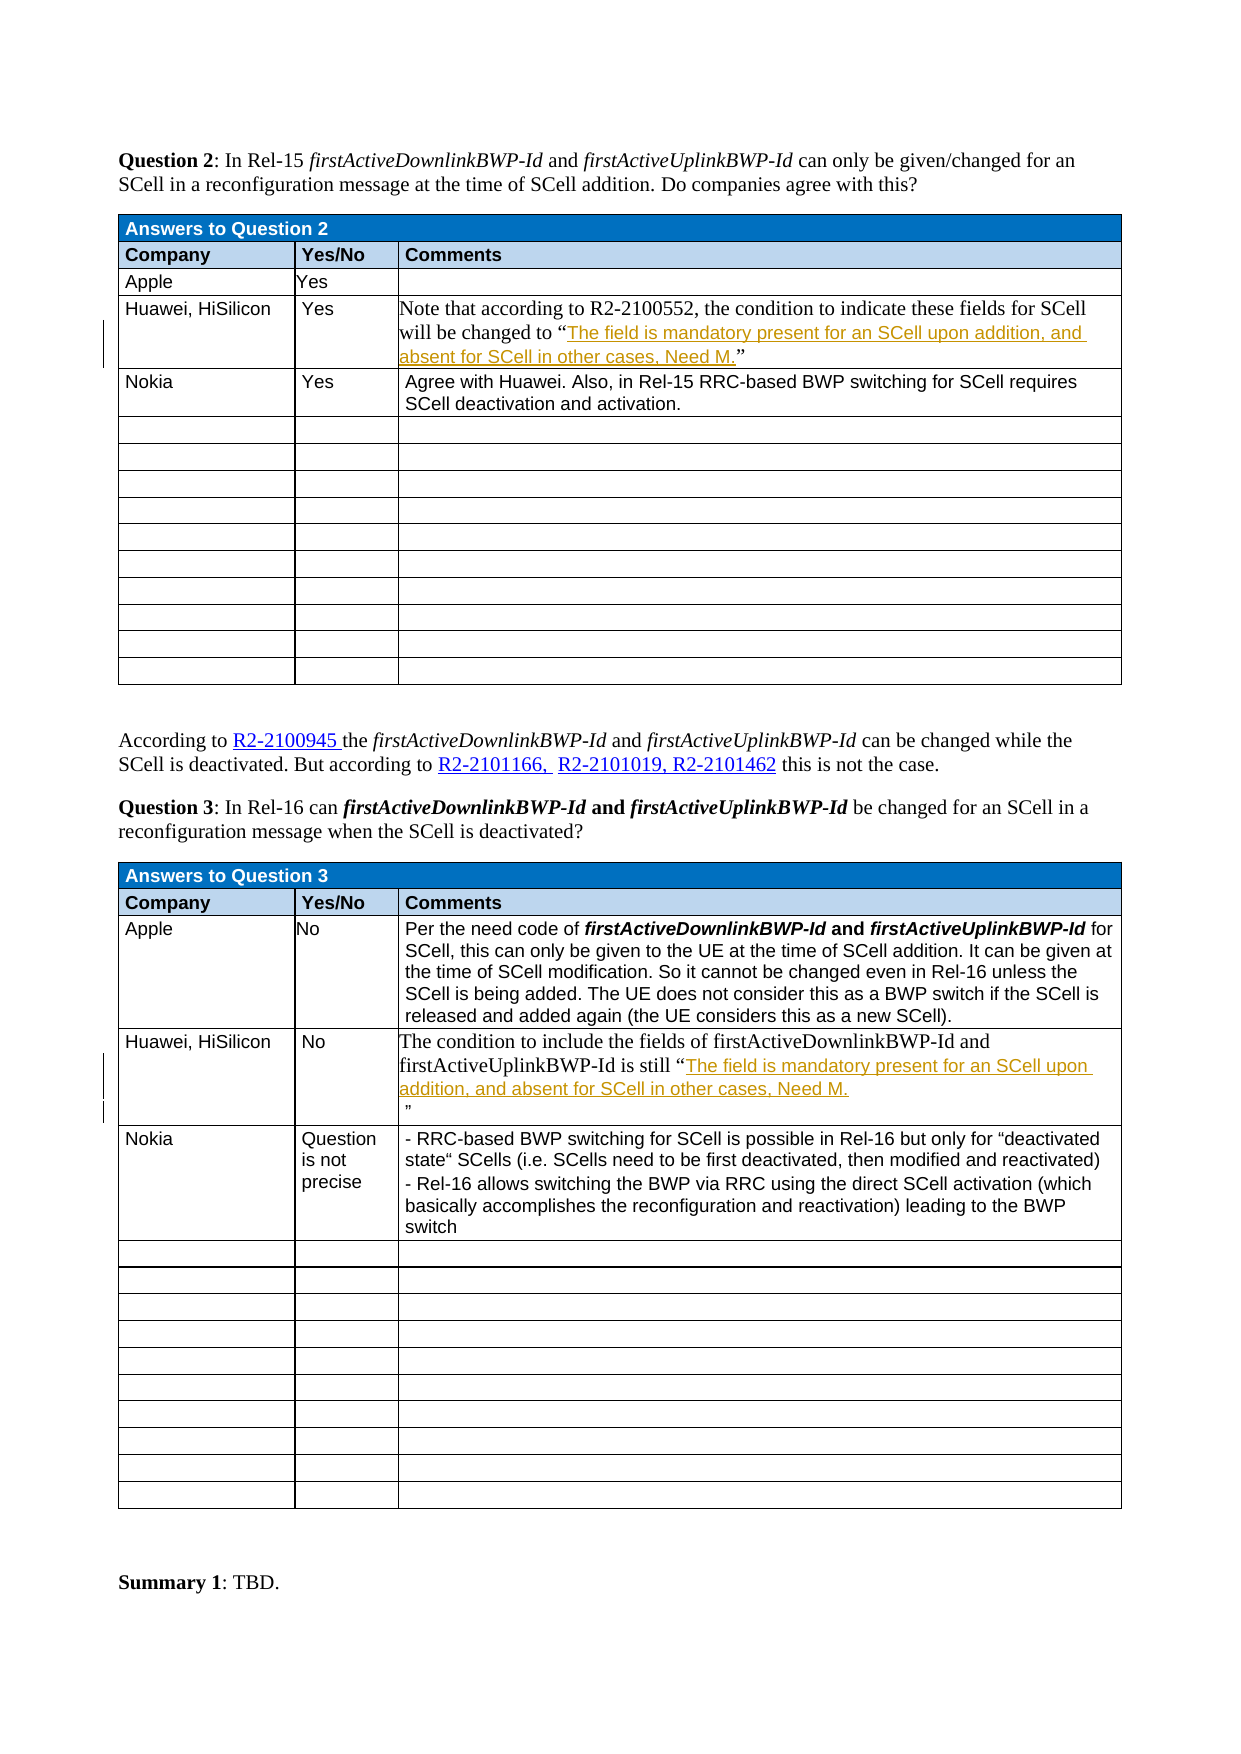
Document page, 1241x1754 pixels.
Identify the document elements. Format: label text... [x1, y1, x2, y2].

table_cell [296, 417, 398, 443]
table_cell [399, 471, 1121, 497]
table_cell [399, 1268, 1121, 1293]
table_cell [296, 1294, 398, 1320]
table_cell [119, 658, 294, 684]
table_cell [399, 444, 1121, 470]
table_cell [119, 1401, 294, 1427]
table_cell [119, 631, 294, 657]
table_cell Yes [296, 269, 398, 295]
table_cell [399, 1321, 1121, 1347]
table_cell [296, 1375, 398, 1400]
table_header Answers to Question 2 [119, 215, 1121, 241]
table_cell [296, 1401, 398, 1427]
table_cell [119, 1294, 294, 1320]
table_cell [399, 1348, 1121, 1373]
table_cell [399, 269, 1121, 295]
text According to R2-2100945 the firstActiveDownlinkBWP-Id and firstActiveUplinkBWP-Id can be changed while the SCell is deactivated. But according to R2-2101166, R2-2101019, R2-2101462 this is not the case. [118, 728, 1122, 776]
table_cell [296, 1455, 398, 1481]
table_cell [399, 498, 1121, 523]
table_cell [119, 1321, 294, 1347]
table_cell [399, 631, 1121, 657]
table_cell [399, 524, 1121, 550]
table_cell Huawei, HiSilicon [119, 1029, 294, 1124]
table_cell Company [119, 889, 294, 915]
table_cell Per the need code of firstActiveDownlinkBWP-Id and firstActiveUplinkBWP-Id for SCell, this can only be given to the UE at the time of SCell addition. It can be given at the time of SCell modification. So it cannot be changed even in Rel-16 unless the SCell is being added. The UE does not consider this as a BWP switch if the SCell is released and added again (the UE considers this as a new SCell). [399, 916, 1121, 1028]
table_cell [119, 578, 294, 604]
table_cell Nokia [119, 369, 294, 416]
table_cell [119, 524, 294, 550]
table_cell [296, 551, 398, 577]
table_cell No [296, 1029, 398, 1124]
table_cell [296, 1428, 398, 1454]
table_cell [399, 605, 1121, 630]
text Summary 1: TBD. [118, 1570, 1122, 1594]
table_cell Comments [399, 889, 1121, 915]
table_cell [119, 498, 294, 523]
table_cell Apple [119, 916, 294, 1028]
table_cell Apple [119, 269, 294, 295]
table_cell [296, 578, 398, 604]
table_cell [119, 605, 294, 630]
text Question 2: In Rel-15 firstActiveDownlinkBWP-Id and firstActiveUplinkBWP-Id can only be given/changed for an SCell in a reconfiguration message at the time of SCell addition. Do companies agree with this? [118, 147, 1122, 196]
table_cell No [296, 916, 398, 1028]
table_cell [399, 578, 1121, 604]
table_cell [119, 1455, 294, 1481]
table_cell [399, 417, 1121, 443]
table_cell Yes/No [296, 242, 398, 268]
table_cell Yes [296, 296, 398, 368]
table_cell Agree with Huawei. Also, in Rel-15 RRC-based BWP switching for SCell requires SCell deactivation and activation. [399, 369, 1121, 416]
text Question 3: In Rel-16 can firstActiveDownlinkBWP-Id and firstActiveUplinkBWP-Id be changed for an SCell in a reconfiguration message when the SCell is deactivated? [118, 795, 1122, 843]
table_cell [399, 1241, 1121, 1266]
table_cell [296, 605, 398, 630]
table_cell [399, 1401, 1121, 1427]
table_cell [296, 631, 398, 657]
table_cell Question is not precise [296, 1126, 398, 1240]
table_cell [399, 1482, 1121, 1507]
table_cell [119, 1375, 294, 1400]
table_cell [119, 417, 294, 443]
table_cell [119, 1268, 294, 1293]
table_cell [296, 1241, 398, 1266]
table_cell [399, 1455, 1121, 1481]
table_cell [296, 444, 398, 470]
table_cell [296, 1348, 398, 1373]
table_cell [296, 658, 398, 684]
table_cell - RRC-based BWP switching for SCell is possible in Rel-16 but only for “deactivated state“ SCells (i.e. SCells need to be first deactivated, then modified and reactivated) - Rel-16 allows switching the BWP via RRC using the direct SCell activation (which basically accomplishes the reconfiguration and reactivation) leading to the BWP switch [399, 1126, 1121, 1240]
table_cell The condition to include the fields of firstActiveDownlinkBWP-Id and firstActiveUplinkBWP-Id is still “ ” [399, 1029, 1121, 1124]
table_cell [296, 524, 398, 550]
table_cell Yes/No [296, 889, 398, 915]
table_cell Nokia [119, 1126, 294, 1240]
table_cell [296, 471, 398, 497]
table_cell [119, 551, 294, 577]
table_cell [399, 551, 1121, 577]
table_cell [296, 1321, 398, 1347]
table_cell [399, 1375, 1121, 1400]
table_cell [119, 444, 294, 470]
table_cell [119, 1428, 294, 1454]
table_cell [399, 658, 1121, 684]
table_cell [296, 1482, 398, 1507]
table_cell Comments [399, 242, 1121, 268]
table_cell [399, 1294, 1121, 1320]
table_cell Note that according to R2-2100552, the condition to indicate these fields for SCell will be changed to “” [399, 296, 1121, 368]
table_cell [119, 1241, 294, 1266]
table_cell [119, 1482, 294, 1507]
table_header Answers to Question 3 [119, 863, 1121, 888]
table_cell [119, 1348, 294, 1373]
table_cell Huawei, HiSilicon [119, 296, 294, 368]
table_cell Yes [296, 369, 398, 416]
table_cell [399, 1428, 1121, 1454]
table_cell [296, 498, 398, 523]
table_cell [296, 1268, 398, 1293]
table_cell [119, 471, 294, 497]
table_cell Company [119, 242, 294, 268]
